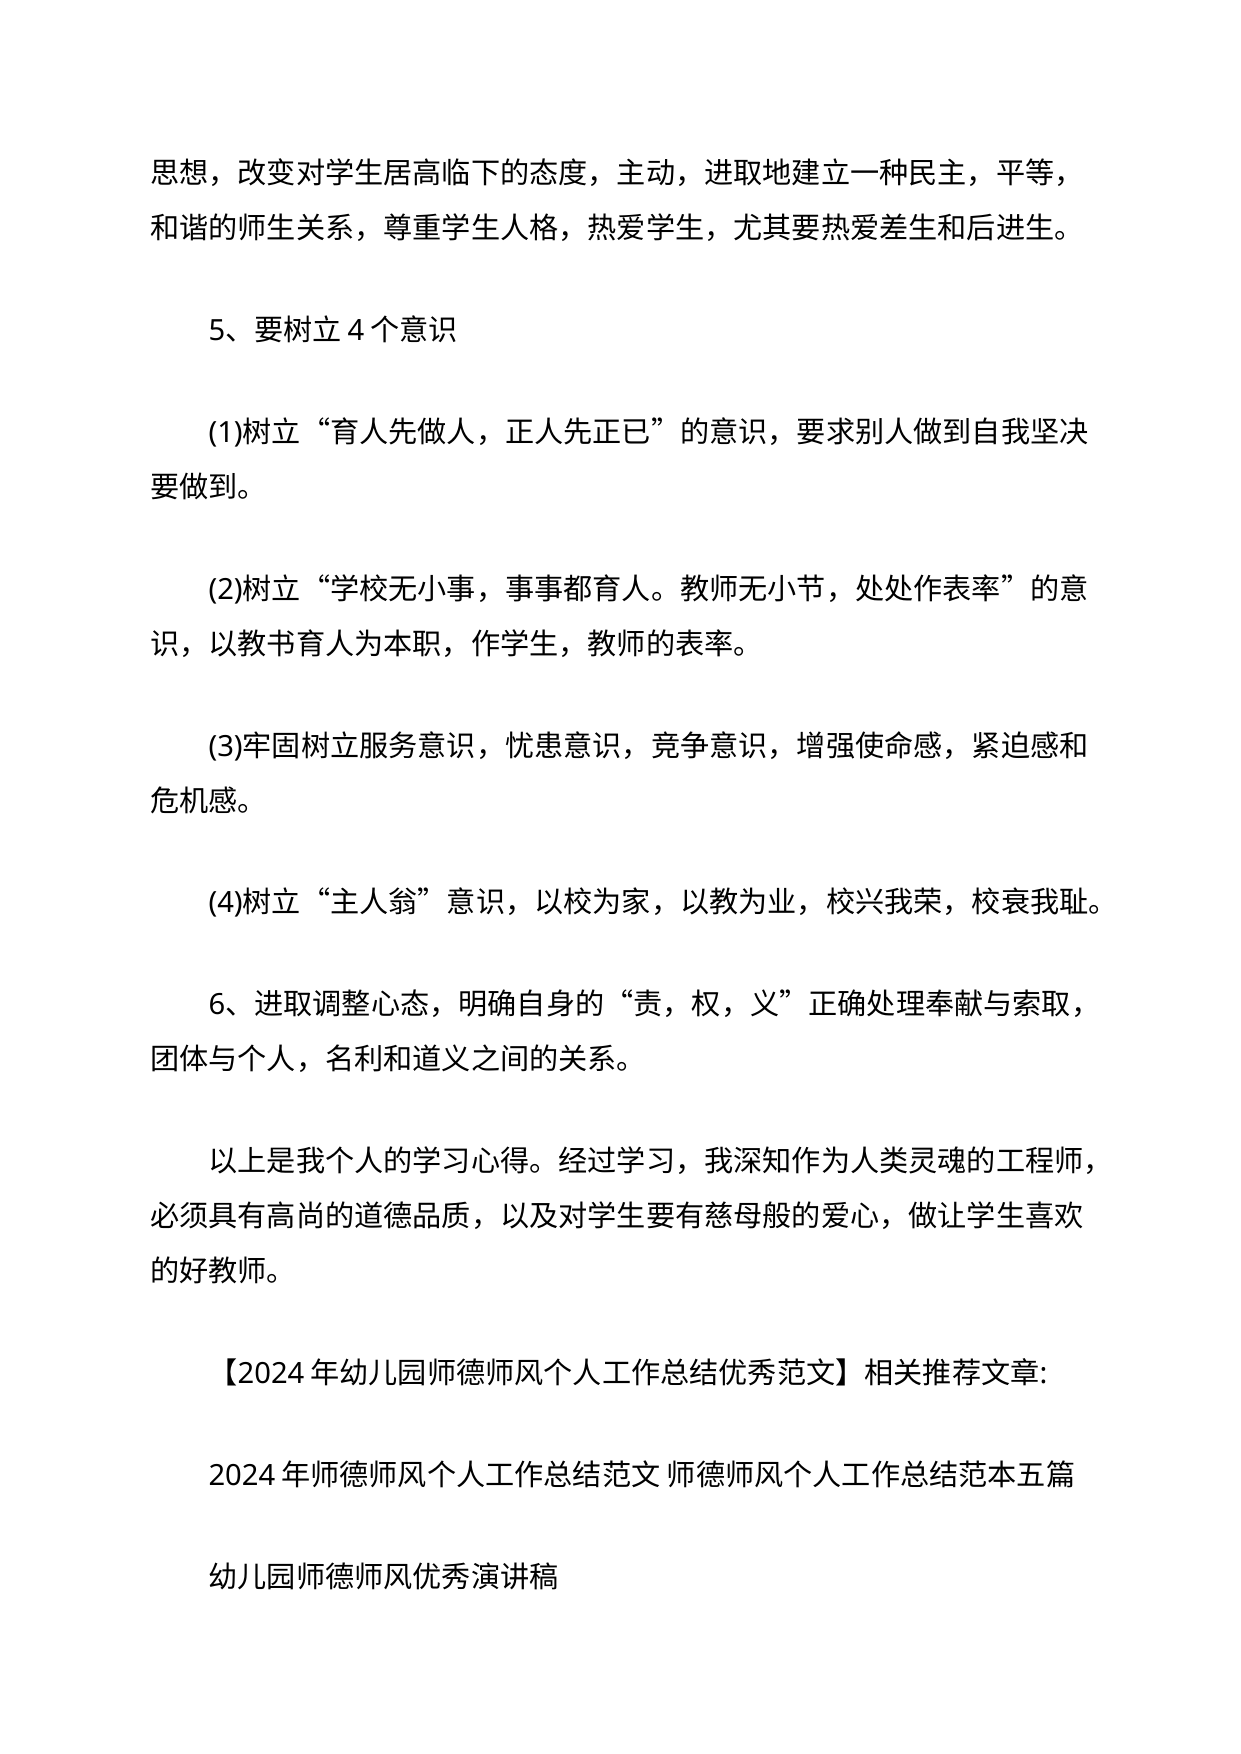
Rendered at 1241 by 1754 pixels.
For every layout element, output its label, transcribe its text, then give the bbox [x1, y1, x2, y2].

text 【2024年幼儿园师德师风个人工作总结优秀范文】相关推荐文章: [150, 1349, 1090, 1392]
text 以上是我个人的学习心得。经过学习，我深知作为人类灵魂的工程师，必须具有高尚的道德品质，以及对学生要有慈母般的爱心，做让学生喜欢的好教师。 [150, 1138, 1090, 1290]
text 幼儿园师德师风优秀演讲稿 [150, 1553, 1090, 1596]
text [150, 150, 1090, 247]
text (2)树立“学校无小事，事事都育人。教师无小节，处处作表率”的意识，以教书育人为本职，作学生，教师的表率。 [150, 565, 1090, 663]
text (3)牢固树立服务意识，忧患意识，竞争意识，增强使命感，紧迫感和危机感。 [150, 722, 1090, 819]
text 6、进取调整心态，明确自身的“责，权，义”正确处理奉献与索取，团体与个人，名利和道义之间的关系。 [150, 981, 1090, 1078]
text (1)树立“育人先做人，正人先正已”的意识，要求别人做到自我坚决要做到。 [150, 409, 1090, 506]
text 2024年师德师风个人工作总结范文 师德师风个人工作总结范本五篇 [150, 1451, 1090, 1494]
text (4)树立“主人翁”意识，以校为家，以教为业，校兴我荣，校衰我耻。 [150, 879, 1090, 921]
text 5、要树立4个意识 [150, 307, 1090, 349]
